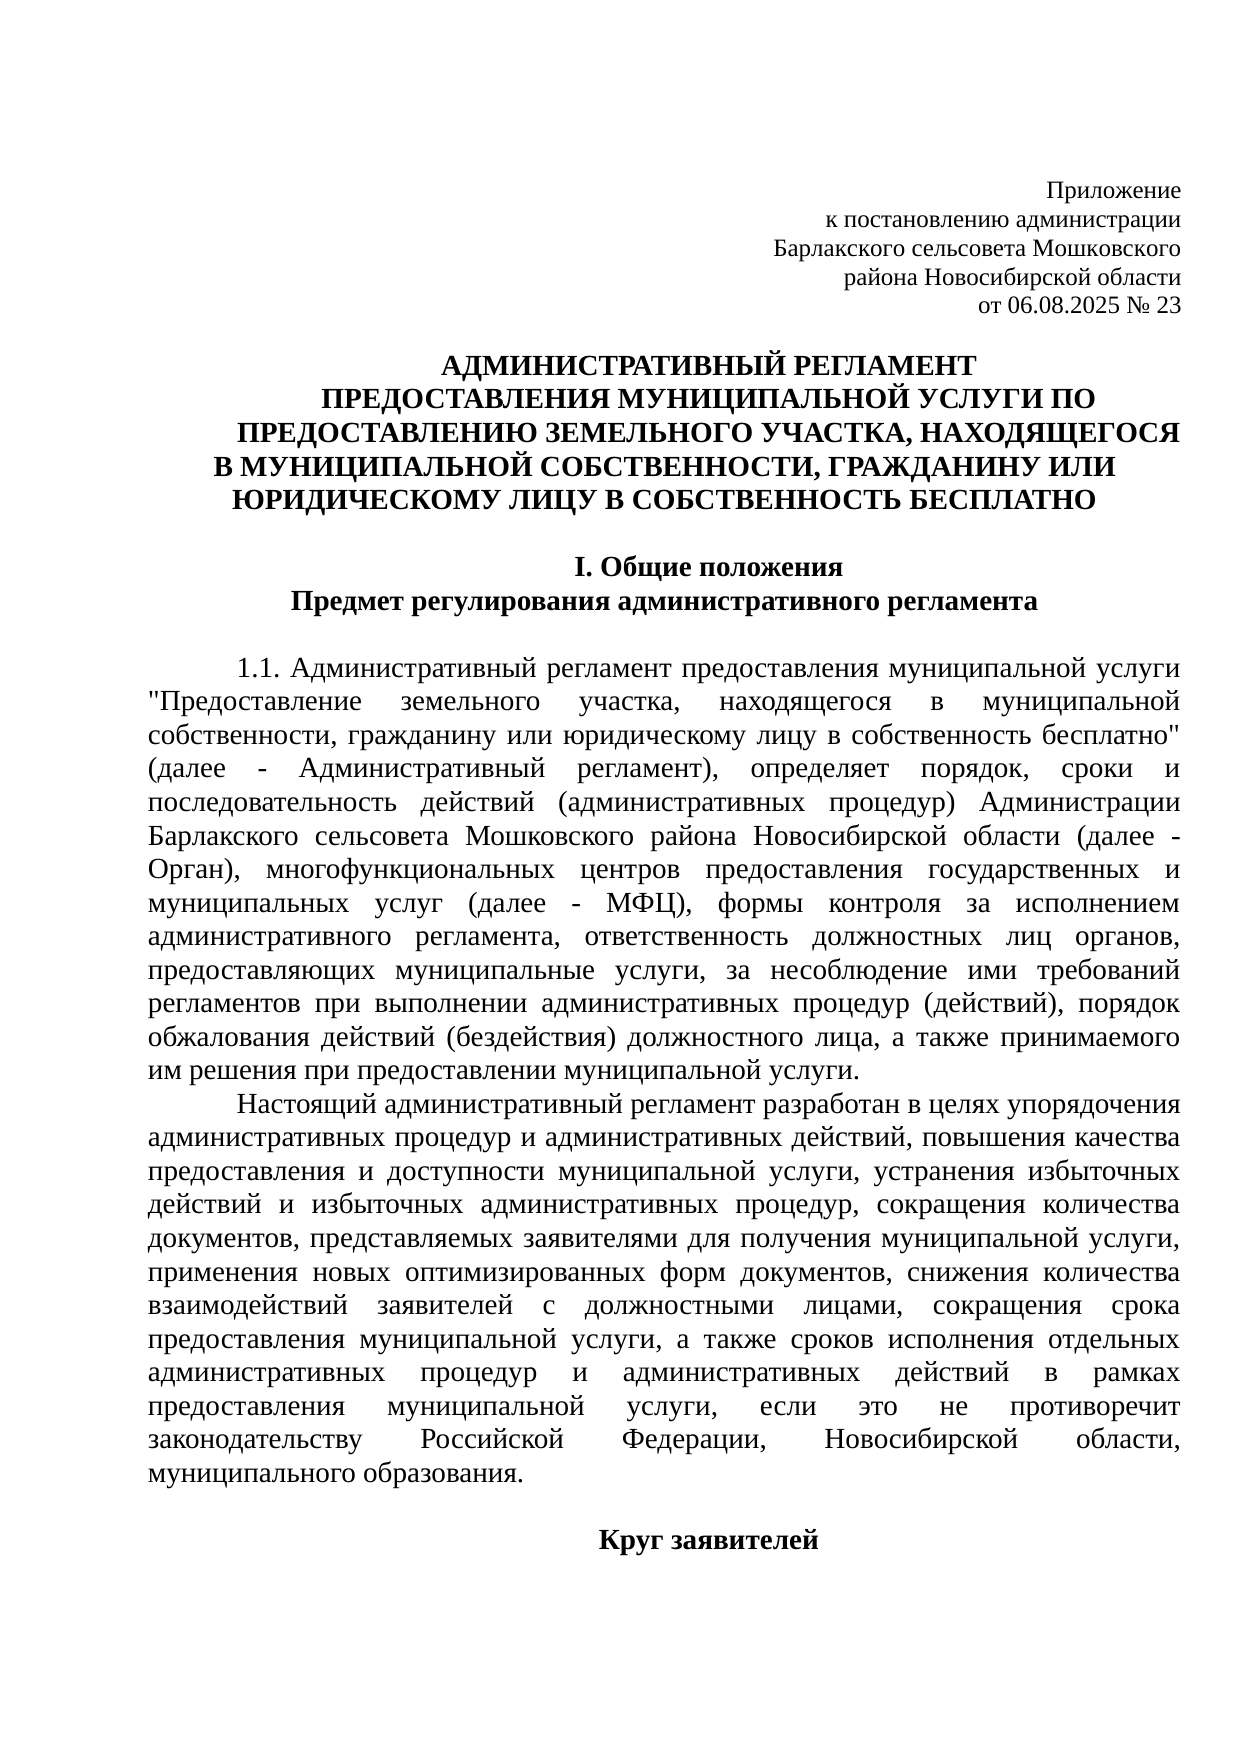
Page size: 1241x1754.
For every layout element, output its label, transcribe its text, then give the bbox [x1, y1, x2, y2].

text к постановлению администрации [148, 204, 1181, 233]
text Барлакского сельсовета Мошковского [148, 233, 1181, 262]
text Предмет регулирования административного регламента [148, 583, 1181, 616]
text ПРЕДОСТАВЛЕНИЮ ЗЕМЕЛЬНОГО УЧАСТКА, НАХОДЯЩЕГОСЯ В МУНИЦИПАЛЬНОЙ СОБСТВЕННОСТИ, ГРАЖДАНИНУ ИЛИ ЮРИДИЧЕСКОМУ ЛИЦУ В СОБСТВЕННОСТЬ БЕСПЛАТНО [148, 415, 1181, 516]
text Круг заявителей [148, 1522, 1181, 1556]
text района Новосибирской области [148, 262, 1181, 291]
text АДМИНИСТРАТИВНЫЙ РЕГЛАМЕНТ [148, 348, 1181, 382]
text I. Общие положения [148, 549, 1181, 583]
text от 06.08.2025 № 23 [148, 291, 1181, 319]
text 1.1. Административный регламент предоставления муниципальной услуги "Предоставление земельного участка, находящегося в муниципальной собственности, гражданину или юридическому лицу в собственность бесплатно" (далее - Административный регламент), определяет порядок, сроки и последовательность действий (административных процедур) Администрации Барлакского сельсовета Мошковского района Новосибирской области (далее - Орган), многофункциональных центров предоставления государственных и муниципальных услуг (далее - МФЦ), формы контроля за исполнением административного регламента, ответственность должностных лиц органов, предоставляющих муниципальные услуги, за несоблюдение ими требований регламентов при выполнении административных процедур (действий), порядок обжалования действий (бездействия) должностного лица, а также принимаемого им решения при предоставлении муниципальной услуги. [148, 650, 1181, 1086]
text ПРЕДОСТАВЛЕНИЯ МУНИЦИПАЛЬНОЙ УСЛУГИ ПО [148, 382, 1181, 415]
text Настоящий административный регламент разработан в целях упорядочения административных процедур и административных действий, повышения качества предоставления и доступности муниципальной услуги, устранения избыточных действий и избыточных административных процедур, сокращения количества документов, представляемых заявителями для получения муниципальной услуги, применения новых оптимизированных форм документов, снижения количества взаимодействий заявителей с должностными лицами, сокращения срока предоставления муниципальной услуги, а также сроков исполнения отдельных административных процедур и административных действий в рамках предоставления муниципальной услуги, если это не противоречит законодательству Российской Федерации, Новосибирской области, муниципального образования. [148, 1086, 1181, 1488]
text Приложение [148, 176, 1181, 204]
